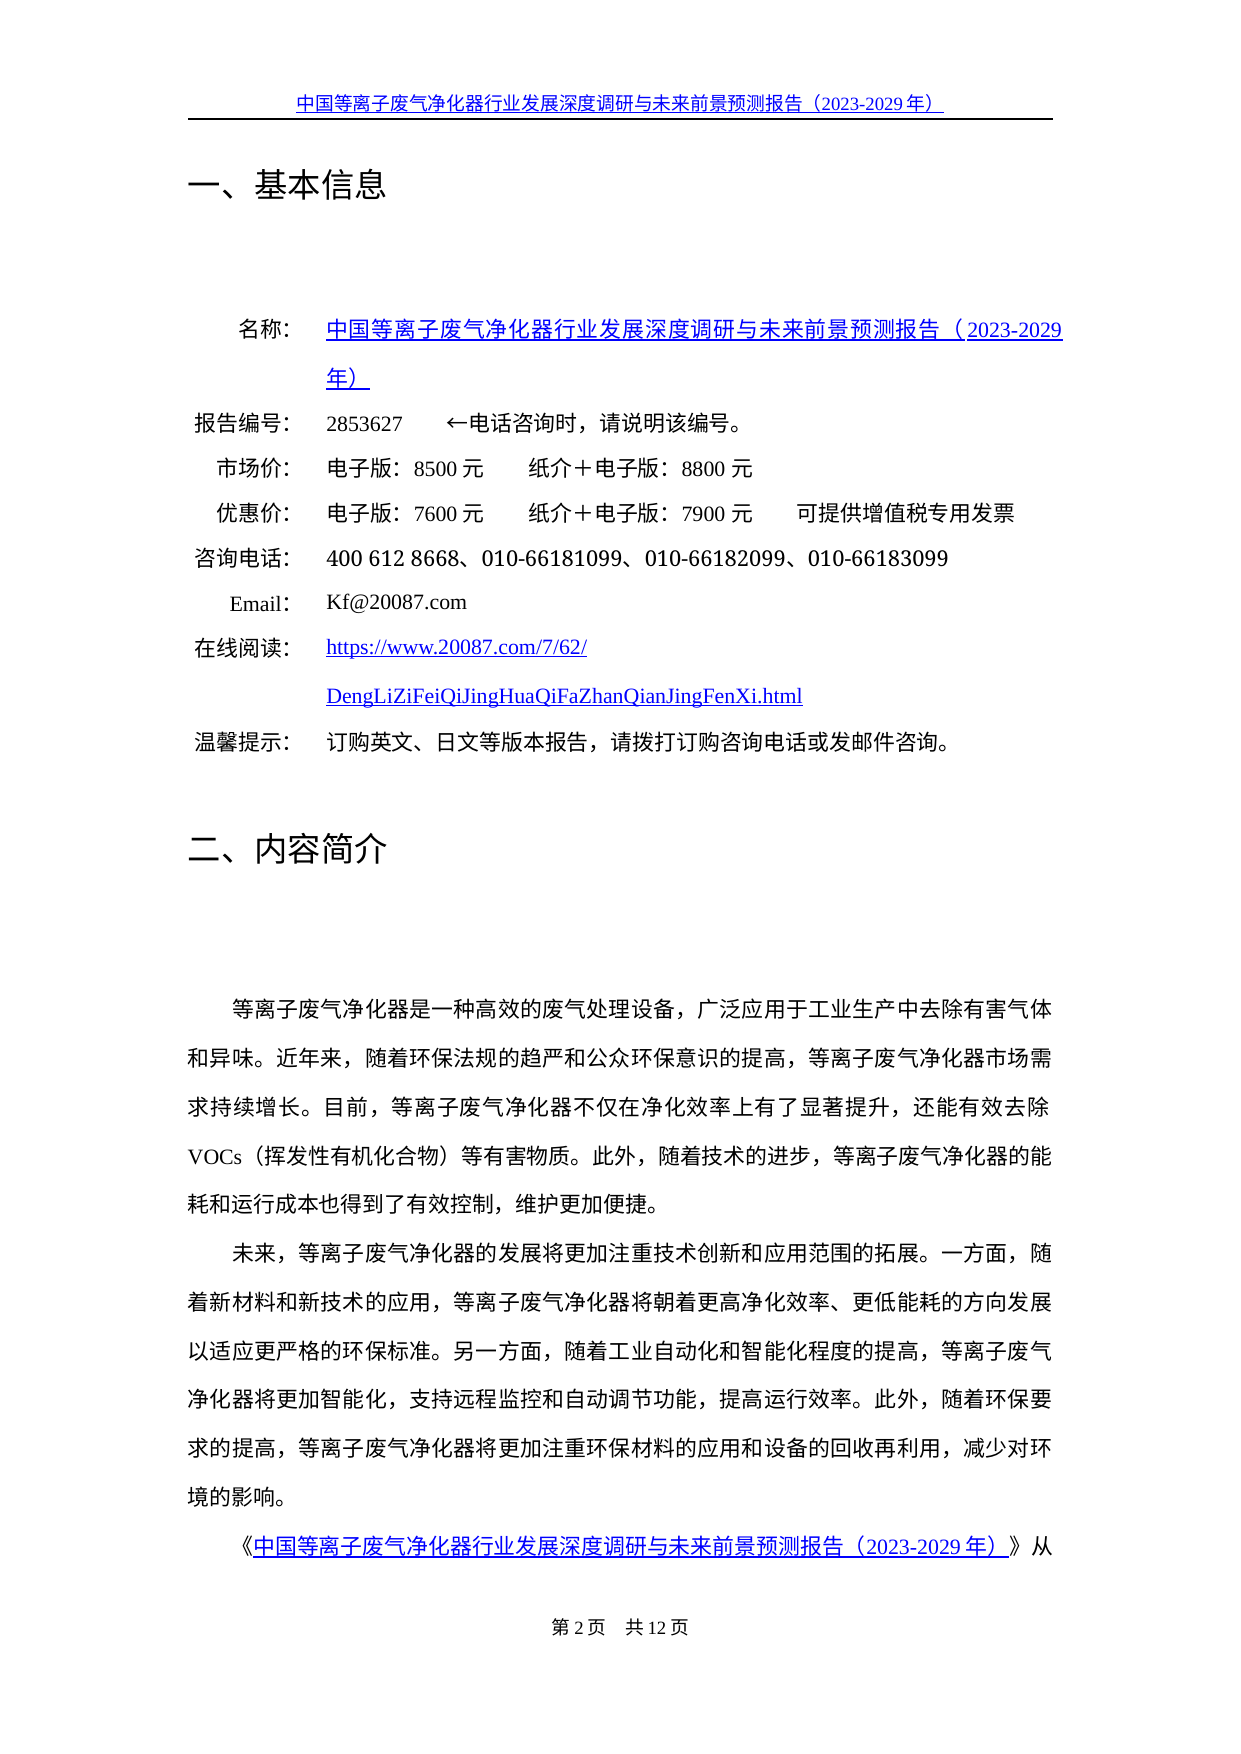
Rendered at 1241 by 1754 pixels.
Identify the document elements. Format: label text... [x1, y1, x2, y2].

title 一、基本信息 [187, 150, 1053, 215]
table_cell 市场价： [167, 450, 315, 495]
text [187, 992, 1053, 1561]
table_header 中国等离子废气净化器行业发展深度调研与未来前景预测报告（2023-2029年） [315, 312, 1073, 405]
table_cell 报告编号： [167, 405, 315, 450]
table_cell 电子版：8500 元 纸介＋电子版：8800 元 [315, 450, 1073, 495]
table_cell [315, 630, 1073, 724]
table_cell 优惠价： [167, 495, 315, 540]
table_cell 订购英文、日文等版本报告，请拨打订购咨询电话或发邮件咨询。 [315, 724, 1073, 769]
table_cell 400 612 8668、010-66181099、010-66182099、010-66183099 [315, 540, 1073, 585]
table_cell Email： [167, 585, 315, 630]
table_cell 温馨提示： [167, 724, 315, 769]
table_header 名称： [167, 312, 315, 405]
table_cell 咨询电话： [167, 540, 315, 585]
table_cell 在线阅读： [167, 630, 315, 724]
table_cell 2853627 ←电话咨询时，请说明该编号。 [315, 405, 1073, 450]
table_cell Kf@20087.com [315, 585, 1073, 630]
title 二、内容简介 [187, 814, 1053, 879]
table_cell 电子版：7600 元 纸介＋电子版：7900 元 可提供增值税专用发票 [315, 495, 1073, 540]
